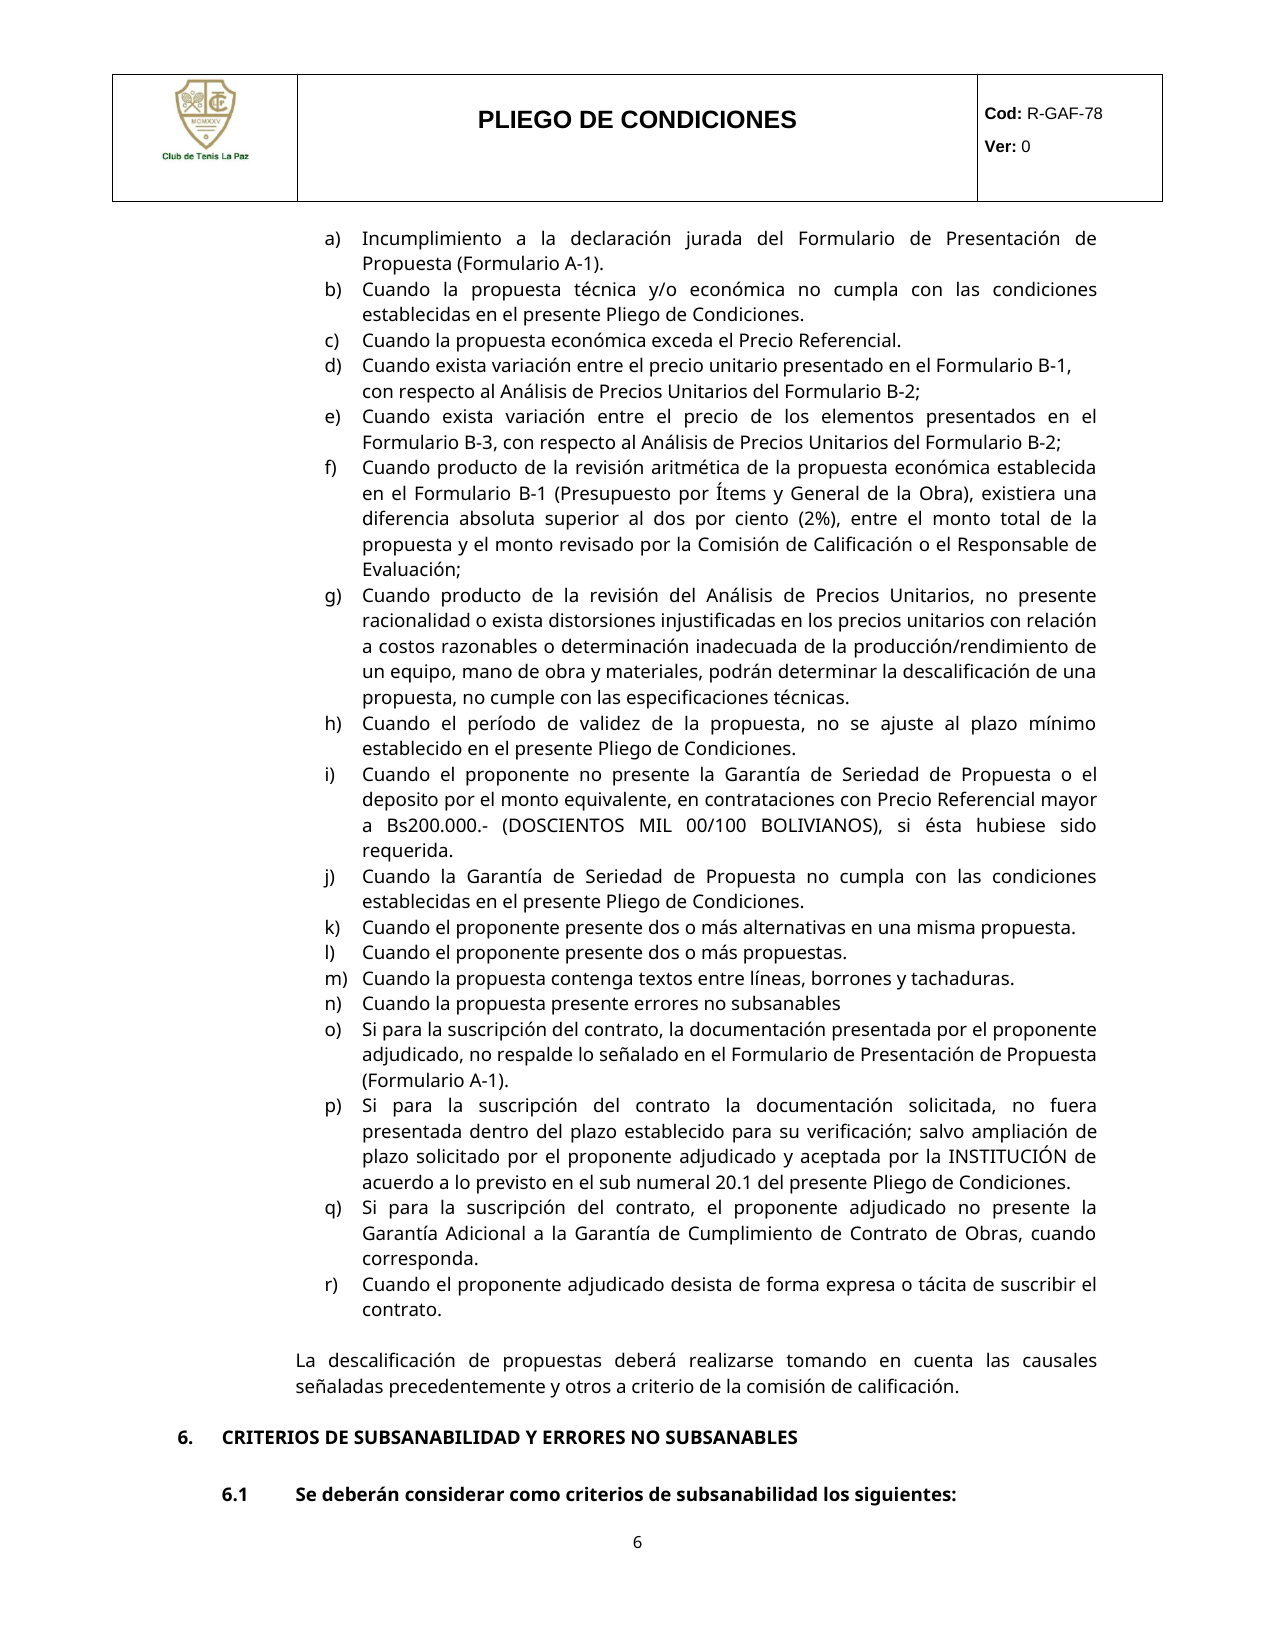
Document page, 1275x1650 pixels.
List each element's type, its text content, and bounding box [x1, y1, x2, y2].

title CRITERIOS DE SUBSANABILIDAD Y ERRORES NO SUBSANABLES [177, 1424, 1098, 1450]
list Cuando la propuesta presente errores no subsanables [324, 991, 1098, 1016]
list Cuando el período de validez de la propuesta, no se ajuste al plazo mínimo establecido en el presente Pliego de Condiciones. [324, 710, 1098, 761]
list Incumplimiento a la declaración jurada del Formulario de Presentación de Propuesta (Formulario A-1). [324, 225, 1098, 276]
list Si para la suscripción del contrato, el proponente adjudicado no presente la Garantía Adicional a la Garantía de Cumplimiento de Contrato de Obras, cuando corresponda. [324, 1195, 1098, 1271]
list Cuando la Garantía de Seriedad de Propuesta no cumpla con las condiciones establecidas en el presente Pliego de Condiciones. [324, 863, 1098, 914]
list Se deberán considerar como criterios de subsanabilidad los siguientes: [222, 1482, 1098, 1507]
list Cuando producto de la revisión aritmética de la propuesta económica establecida en el Formulario B-1 (Presupuesto por Ítems y General de la Obra), existiera una diferencia absoluta superior al dos por ciento (2%), entre el monto total de la propuesta y el monto revisado por la Comisión de Calificación o el Responsable de Evaluación; [324, 454, 1098, 582]
list Si para la suscripción del contrato la documentación solicitada, no fuera presentada dentro del plazo establecido para su verificación; salvo ampliación de plazo solicitado por el proponente adjudicado y aceptada por la INSTITUCIÓN de acuerdo a lo previsto en el sub numeral 20.1 del presente Pliego de Condiciones. [324, 1093, 1098, 1195]
list Cuando la propuesta económica exceda el Precio Referencial. [324, 327, 1098, 352]
list Cuando el proponente presente dos o más alternativas en una misma propuesta. [324, 914, 1098, 939]
list Cuando el proponente adjudicado desista de forma expresa o tácita de suscribir el contrato. [324, 1271, 1098, 1322]
list Cuando el proponente no presente la Garantía de Seriedad de Propuesta o el deposito por el monto equivalente, en contrataciones con Precio Referencial mayor a Bs200.000.- (DOSCIENTOS MIL 00/100 BOLIVIANOS), si ésta hubiese sido requerida. [324, 761, 1098, 863]
list Cuando producto de la revisión del Análisis de Precios Unitarios, no presente racionalidad o exista distorsiones injustificadas en los precios unitarios con relación a costos razonables o determinación inadecuada de la producción/rendimiento de un equipo, mano de obra y materiales, podrán determinar la descalificación de una propuesta, no cumple con las especificaciones técnicas. [324, 582, 1098, 710]
list Si para la suscripción del contrato, la documentación presentada por el proponente adjudicado, no respalde lo señalado en el Formulario de Presentación de Propuesta (Formulario A-1). [324, 1016, 1098, 1093]
list Cuando la propuesta contenga textos entre líneas, borrones y tachaduras. [324, 965, 1098, 991]
picture [160, 75, 251, 165]
list Cuando exista variación entre el precio de los elementos presentados en el Formulario B-3, con respecto al Análisis de Precios Unitarios del Formulario B-2; [324, 403, 1098, 454]
list La descalificación de propuestas deberá realizarse tomando en cuenta las causales señaladas precedentemente y otros a criterio de la comisión de calificación. [295, 1348, 1098, 1399]
list Cuando exista variación entre el precio unitario presentado en el Formulario B-1, con respecto al Análisis de Precios Unitarios del Formulario B-2; [324, 352, 1098, 403]
list Cuando el proponente presente dos o más propuestas. [324, 939, 1098, 965]
list Cuando la propuesta técnica y/o económica no cumpla con las condiciones establecidas en el presente Pliego de Condiciones. [324, 276, 1098, 327]
